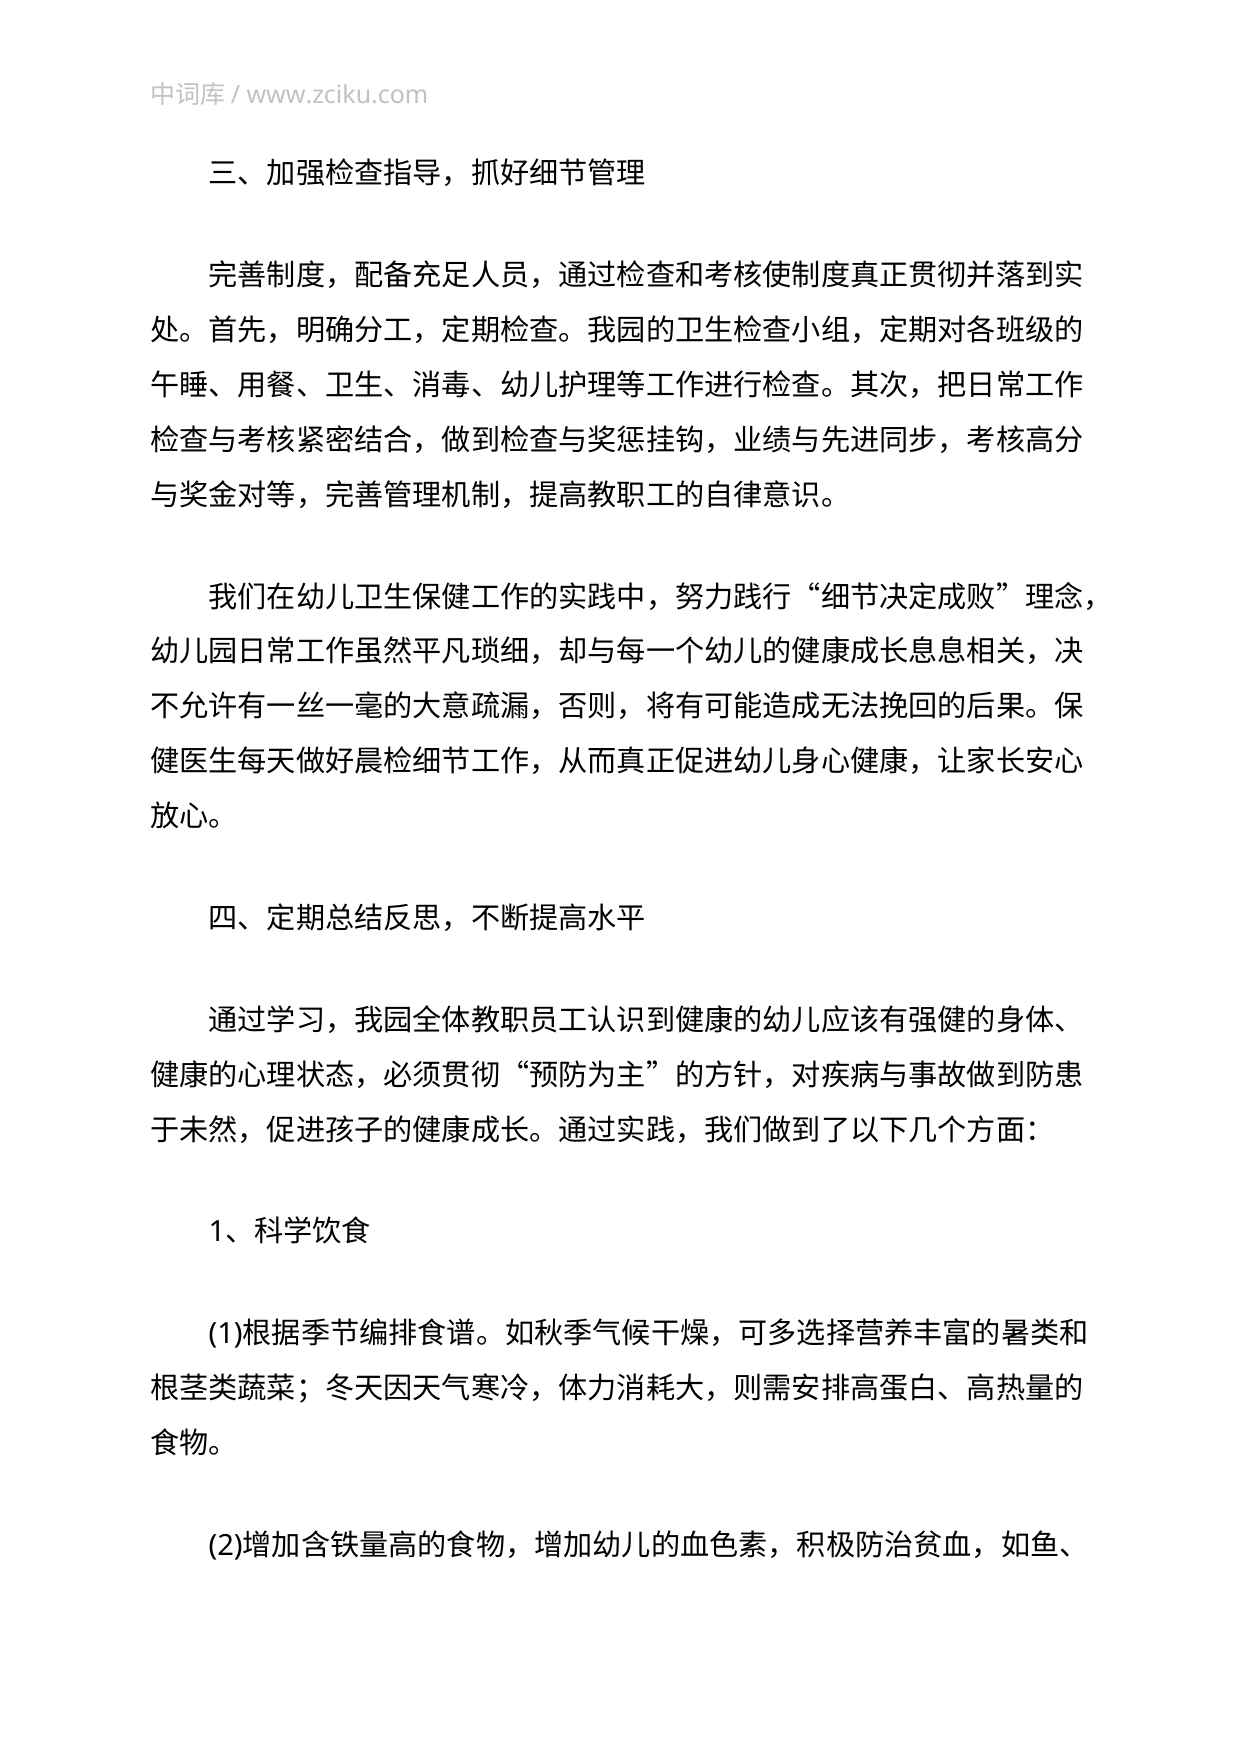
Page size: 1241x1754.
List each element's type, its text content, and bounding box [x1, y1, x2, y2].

text 1、科学饮食 [150, 1208, 1090, 1250]
text 四、定期总结反思，不断提高水平 [150, 894, 1090, 937]
text 完善制度，配备充足人员，通过检查和考核使制度真正贯彻并落到实处。首先，明确分工，定期检查。我园的卫生检查小组，定期对各班级的午睡、用餐、卫生、消毒、幼儿护理等工作进行检查。其次，把日常工作检查与考核紧密结合，做到检查与奖惩挂钩，业绩与先进同步，考核高分与奖金对等，完善管理机制，提高教职工的自律意识。 [150, 252, 1090, 514]
text 三、加强检查指导，抓好细节管理 [150, 150, 1090, 192]
text (1)根据季节编排食谱。如秋季气候干燥，可多选择营养丰富的暑类和根茎类蔬菜；冬天因天气寒冷，体力消耗大，则需安排高蛋白、高热量的食物。 [150, 1310, 1090, 1462]
text 我们在幼儿卫生保健工作的实践中，努力践行“细节决定成败”理念，幼儿园日常工作虽然平凡琐细，却与每一个幼儿的健康成长息息相关，决不允许有一丝一毫的大意疏漏，否则，将有可能造成无法挽回的后果。保健医生每天做好晨检细节工作，从而真正促进幼儿身心健康，让家长安心放心。 [150, 573, 1090, 835]
text 通过学习，我园全体教职员工认识到健康的幼儿应该有强健的身体、健康的心理状态，必须贯彻“预防为主”的方针，对疾病与事故做到防患于未然，促进孩子的健康成长。通过实践，我们做到了以下几个方面： [150, 996, 1090, 1148]
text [150, 1521, 1090, 1564]
